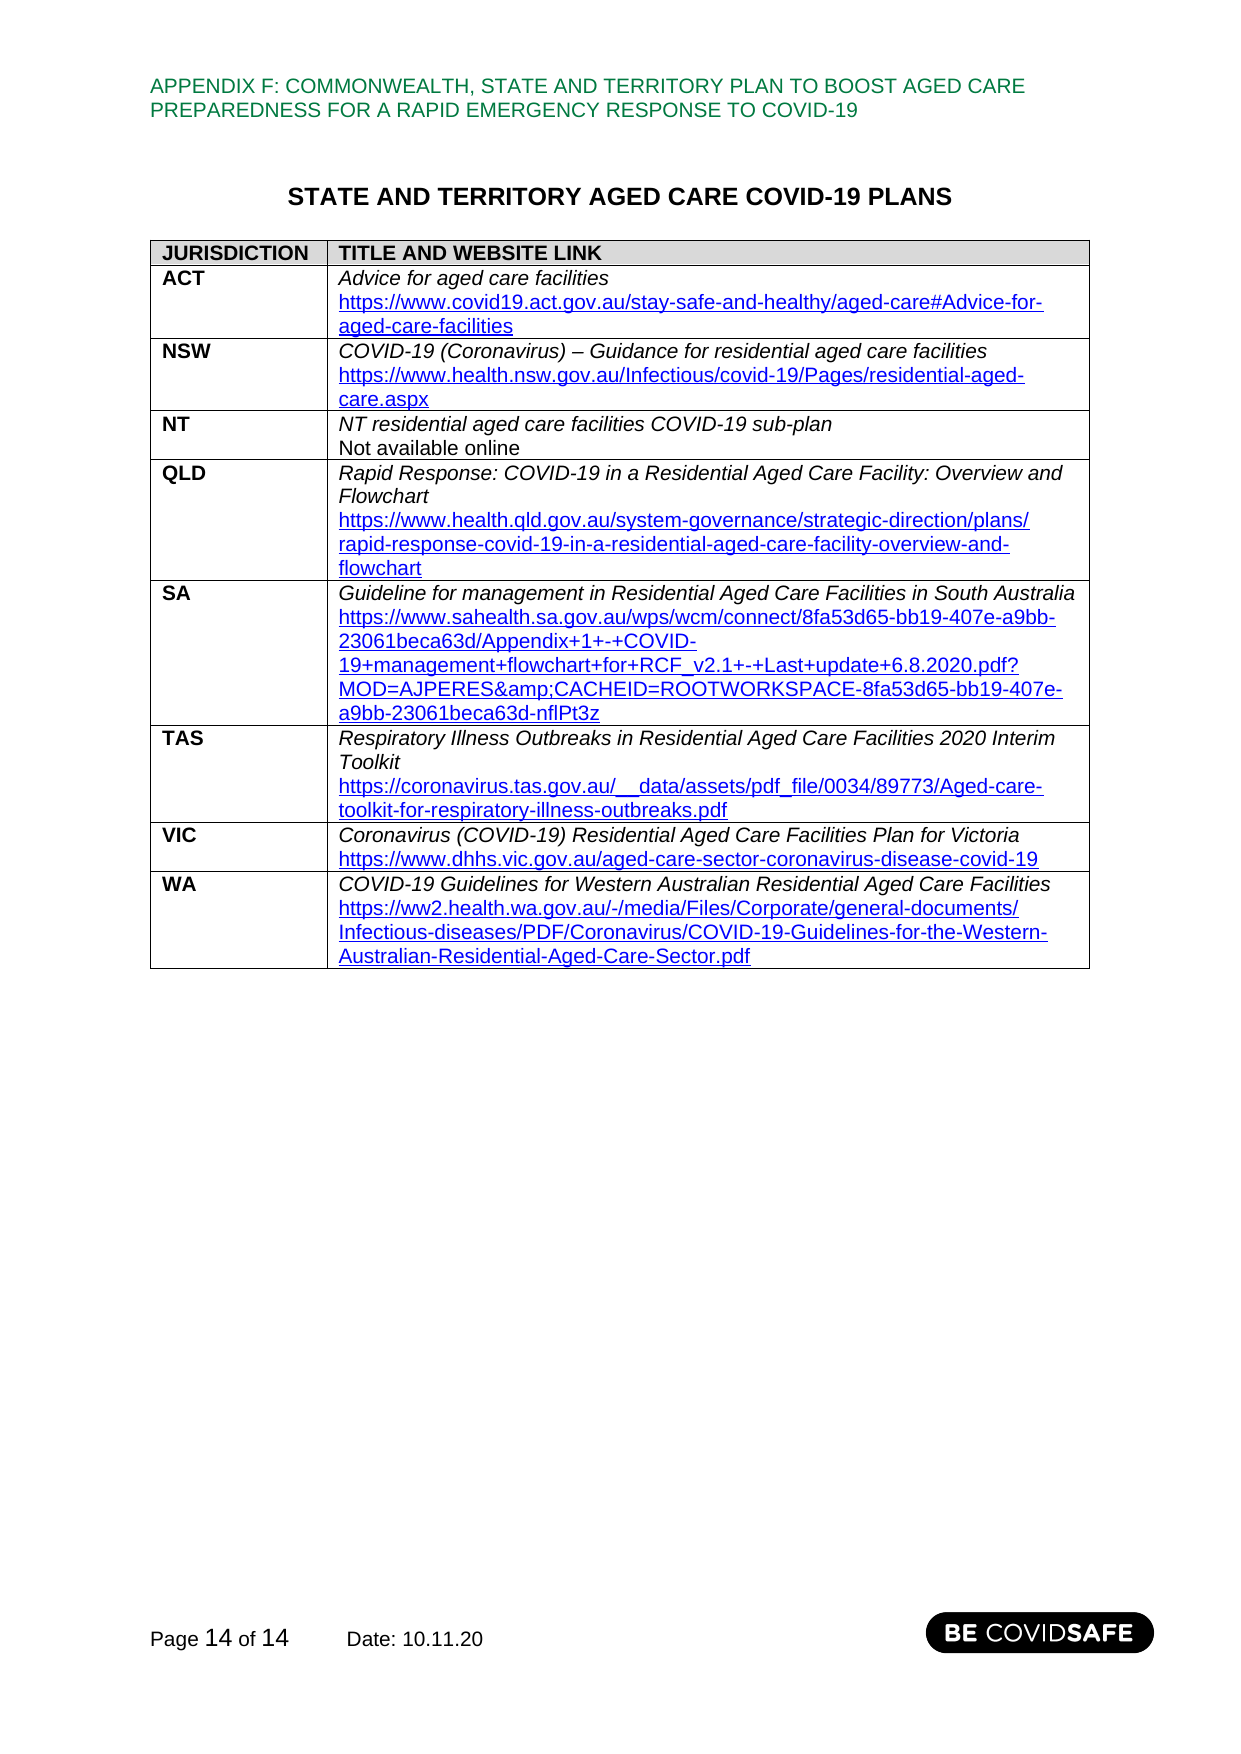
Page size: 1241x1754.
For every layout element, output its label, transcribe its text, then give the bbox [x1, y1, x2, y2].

table_cell WA [151, 872, 327, 968]
table_cell Advice for aged care facilities https://www.covid19.act.gov.au/stay-safe-and-healthy/aged-care#Advice-for-aged-care-facilities [328, 266, 1089, 337]
table_cell TAS [151, 726, 327, 822]
table_header JURISDICTION [151, 241, 327, 264]
table_cell Rapid Response: COVID-19 in a Residential Aged Care Facility: Overview and Flowchart https://www.health.qld.gov.au/system-governance/strategic-direction/plans/rapid-response-covid-19-in-a-residential-aged-care-facility-overview-and-flowchart [328, 460, 1089, 580]
table_cell ACT [151, 266, 327, 337]
table_cell NT [151, 411, 327, 459]
table_header TITLE AND WEBSITE LINK [328, 241, 1089, 264]
table_cell QLD [151, 460, 327, 580]
table_cell COVID-19 Guidelines for Western Australian Residential Aged Care Facilities https://ww2.health.wa.gov.au/-/media/Files/Corporate/general-documents/Infectious-diseases/PDF/Coronavirus/COVID-19-Guidelines-for-the-Western-Australian-Residential-Aged-Care-Sector.pdf [328, 872, 1089, 968]
table_cell Guideline for management in Residential Aged Care Facilities in South Australia https://www.sahealth.sa.gov.au/wps/wcm/connect/8fa53d65-bb19-407e-a9bb-23061beca63d/Appendix+1+-+COVID-19+management+flowchart+for+RCF_v2.1+-+Last+update+6.8.2020.pdf?MOD=AJPERES&amp;CACHEID=ROOTWORKSPACE-8fa53d65-bb19-407e-a9bb-23061beca63d-nflPt3z [328, 581, 1089, 725]
picture [3, 1504, 1241, 1667]
text STATE AND TERRITORY AGED CARE COVID-19 PLANS [150, 182, 1090, 211]
table_cell Coronavirus (COVID-19) Residential Aged Care Facilities Plan for Victoria https://www.dhhs.vic.gov.au/aged-care-sector-coronavirus-disease-covid-19 [328, 823, 1089, 871]
table_cell VIC [151, 823, 327, 871]
table_cell Respiratory Illness Outbreaks in Residential Aged Care Facilities 2020 Interim Toolkit https://coronavirus.tas.gov.au/__data/assets/pdf_file/0034/89773/Aged-care-toolkit-for-respiratory-illness-outbreaks.pdf [328, 726, 1089, 822]
table_cell NSW [151, 339, 327, 410]
table_cell NT residential aged care facilities COVID-19 sub-plan Not available online [328, 411, 1089, 459]
table_cell COVID-19 (Coronavirus) – Guidance for residential aged care facilities https://www.health.nsw.gov.au/Infectious/covid-19/Pages/residential-aged-care.aspx [328, 339, 1089, 410]
table_cell SA [151, 581, 327, 725]
